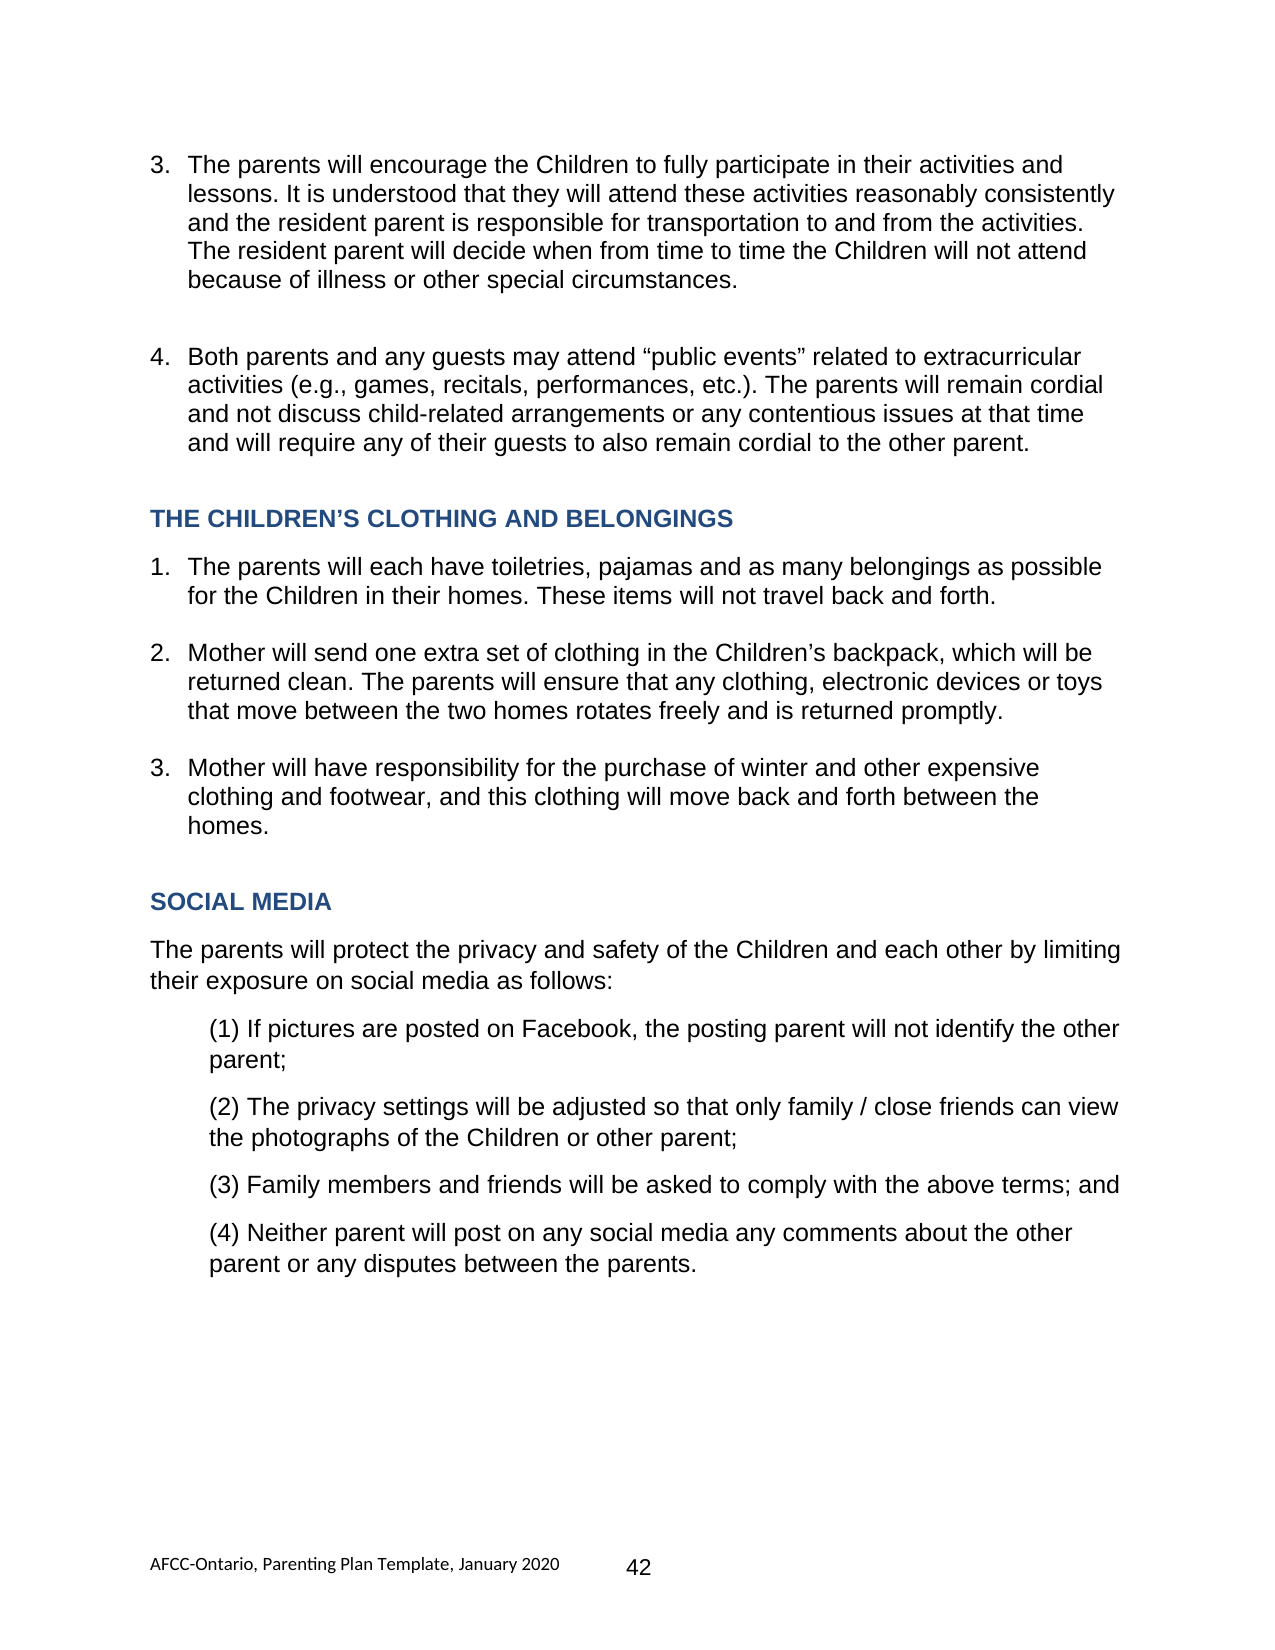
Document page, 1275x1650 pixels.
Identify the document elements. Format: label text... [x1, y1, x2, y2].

list Neither parent will post on any social media any comments about the other parent or any disputes between the parents. [209, 1218, 1074, 1278]
subtitle THE CHILDREN’S CLOTHING AND BELONGINGS [150, 504, 1192, 533]
text The parents will protect the privacy and safety of the Children and each other by limiting their exposure on social media as follows: [150, 935, 1122, 995]
list The parents will encourage the Children to fully participate in their activities and lessons. It is understood that they will attend these activities reasonably consistently and the resident parent is responsible for transportation to and from the activities. The resident parent will decide when from time to time the Children will not attend because of illness or other special circumstances. [150, 150, 1116, 294]
subtitle SOCIAL MEDIA [150, 887, 1192, 916]
list Mother will send one extra set of clothing in the Children’s backpack, which will be returned clean. The parents will ensure that any clothing, electronic devices or toys that move between the two homes rotates freely and is returned promptly. [150, 638, 1111, 724]
list The parents will each have toiletries, pajamas and as many belongings as possible for the Children in their homes. These items will not travel back and forth. [150, 552, 1104, 609]
list If pictures are posted on Facebook, the posting parent will not identify the other parent; [209, 1014, 1121, 1073]
list The privacy settings will be adjusted so that only family / close friends can view the photographs of the Children or other parent; [209, 1092, 1120, 1152]
list Family members and friends will be asked to comply with the above terms; and [209, 1171, 1192, 1199]
list Mother will have responsibility for the purchase of winter and other expensive clothing and footwear, and this clothing will move back and forth between the homes. [150, 753, 1041, 839]
list Both parents and any guests may attend “public events” related to extracurricular activities (e.g., games, recitals, performances, etc.). The parents will remain cordial and not discuss child-related arrangements or any contentious issues at that time and will require any of their guests to also remain cordial to the other parent. [150, 342, 1105, 457]
